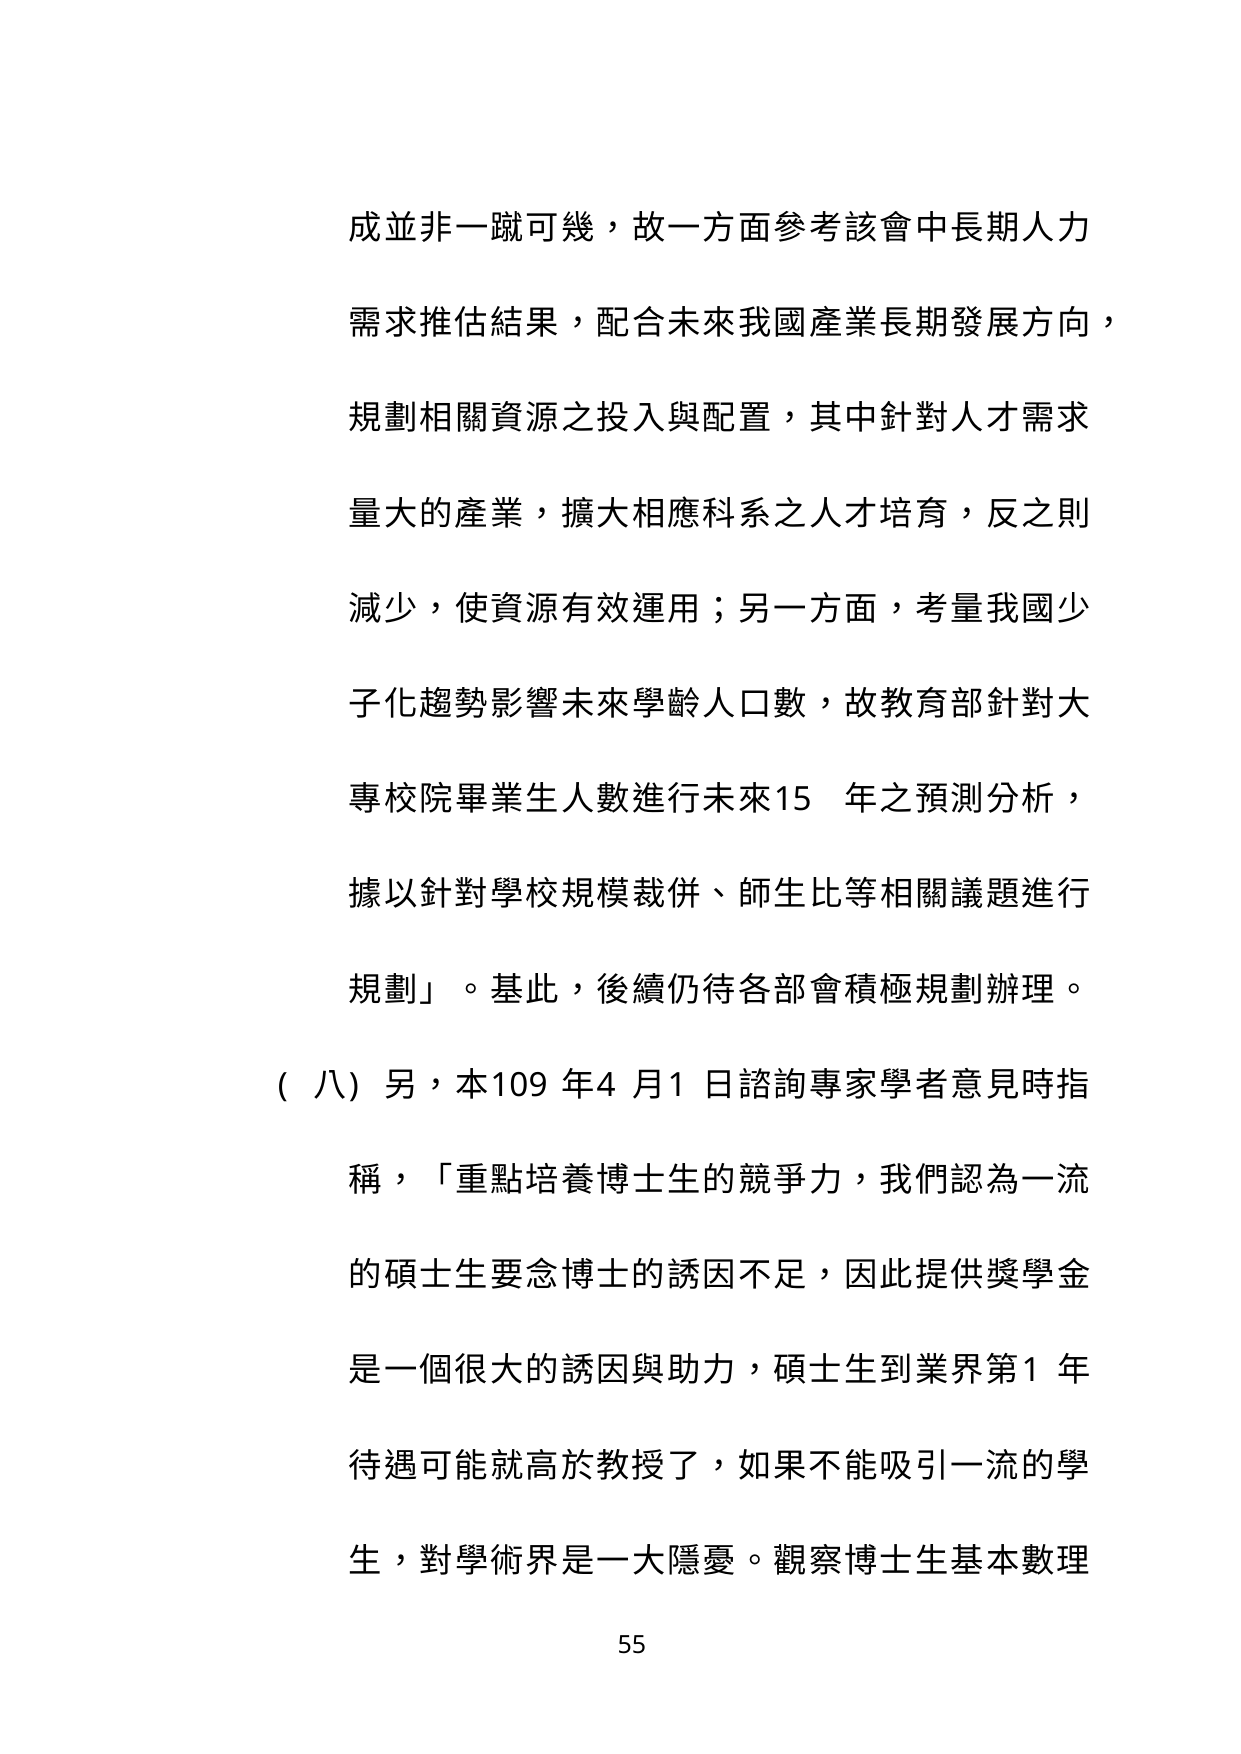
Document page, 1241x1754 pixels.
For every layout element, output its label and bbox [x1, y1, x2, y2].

subtitle [244, 1034, 1092, 1605]
subtitle [244, 177, 1092, 1034]
